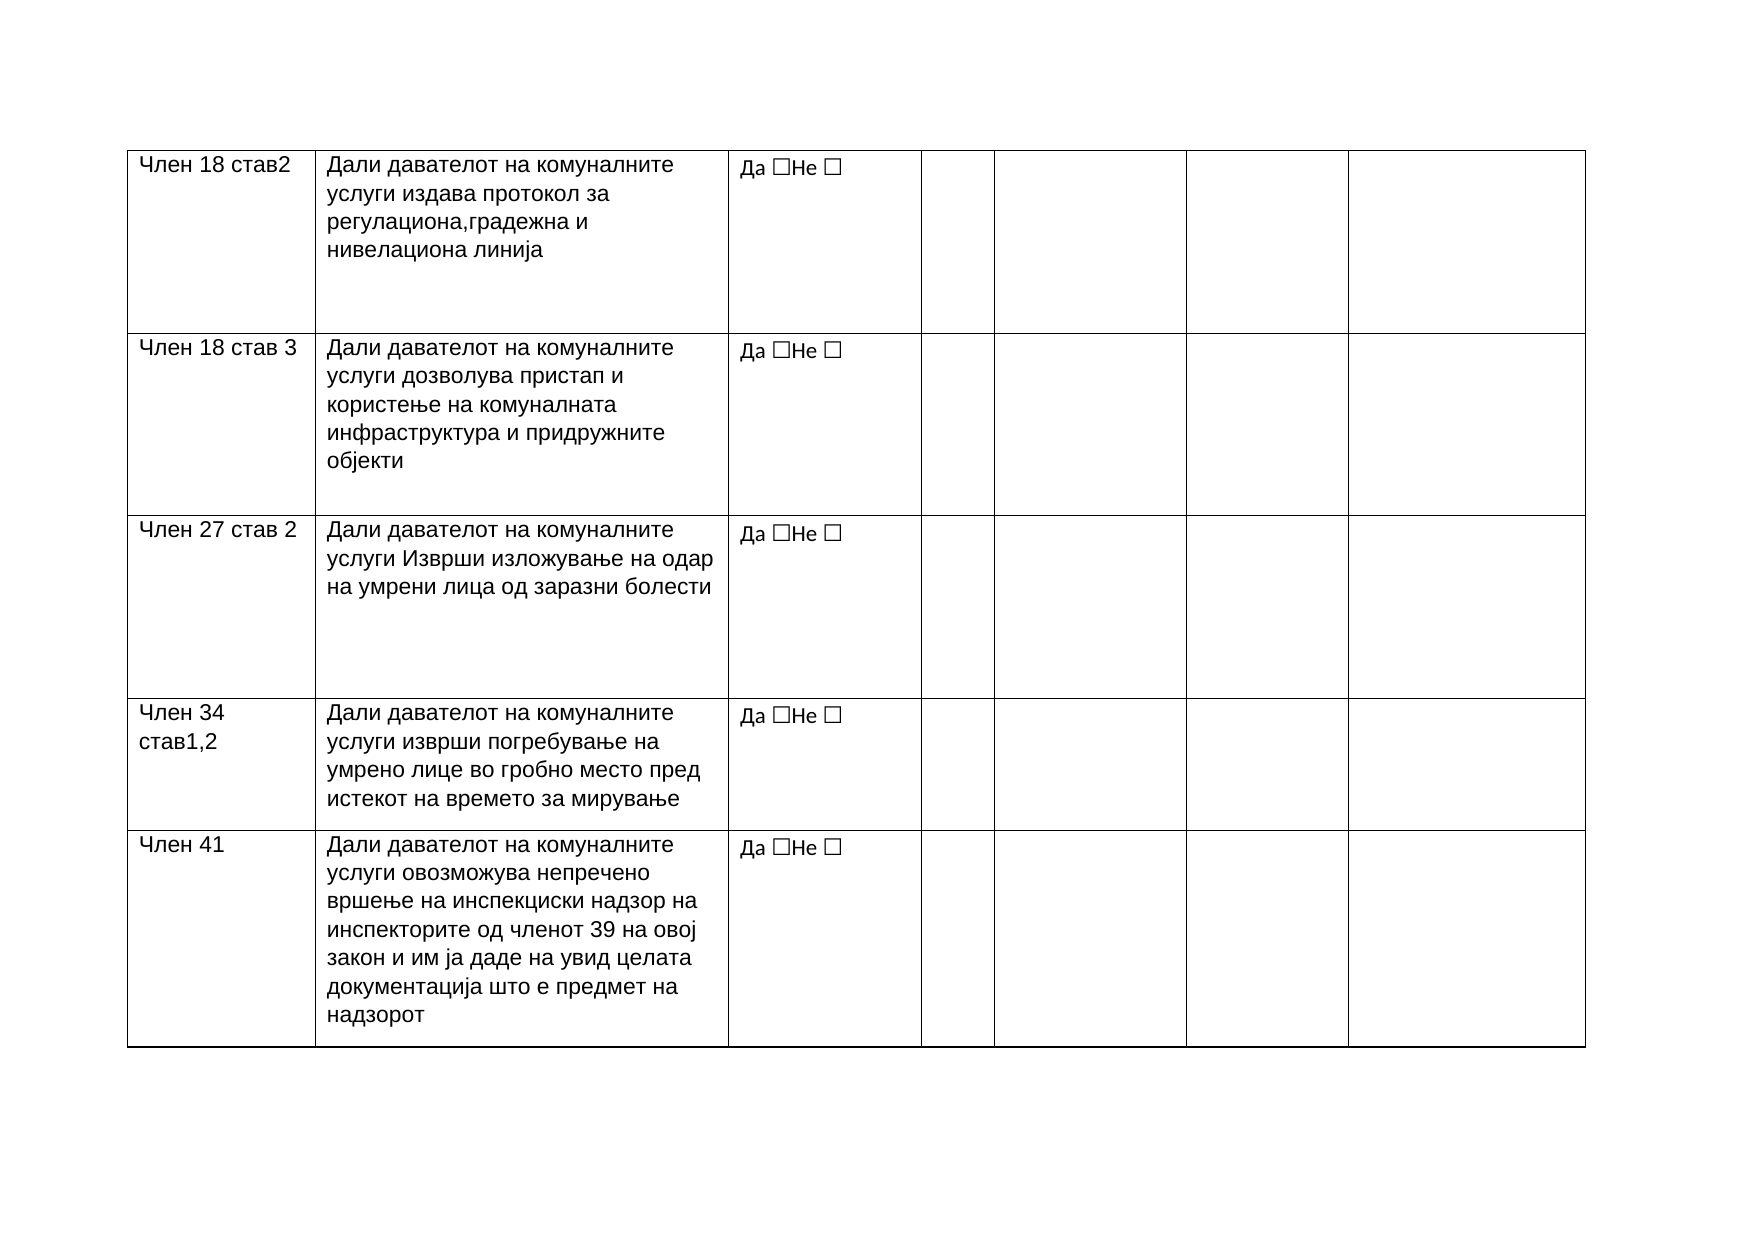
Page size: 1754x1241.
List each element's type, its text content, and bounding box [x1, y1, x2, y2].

table_cell [995, 516, 1186, 698]
table_cell [922, 151, 994, 333]
table_cell Член 34 став1,2 [128, 699, 315, 829]
table_cell [995, 831, 1186, 1046]
table_cell [922, 334, 994, 515]
table_cell Член 18 став2 [128, 151, 315, 333]
table_cell Дали давателот на комуналните услуги овозможува непречено вршење на инспекциски надзор на инспекторите од членот 39 на овој закон и им ја даде на увид целата документација што е предмет на надзорот [316, 831, 728, 1046]
table_cell Дали давателот на комуналните услуги издава протокол за регулациона,градежна и нивелациона линија [316, 151, 728, 333]
table_cell [1187, 151, 1348, 333]
table_cell [995, 334, 1186, 515]
table_cell Член 27 став 2 [128, 516, 315, 698]
table_cell [1187, 516, 1348, 698]
table_cell [1349, 516, 1585, 698]
table_cell [995, 151, 1186, 333]
table_cell Дали давателот на комуналните услуги Изврши изложување на одар на умрени лица од заразни болести [316, 516, 728, 698]
table_cell Да ☐Не ☐ [729, 334, 921, 515]
table_cell Да ☐Не ☐ [729, 831, 921, 1046]
table_cell [1349, 334, 1585, 515]
table_cell [922, 699, 994, 829]
table_cell [922, 831, 994, 1046]
table_cell Дали давателот на комуналните услуги дозволува пристап и користење на комуналната инфраструктура и придружните објекти [316, 334, 728, 515]
table_cell Дали давателот на комуналните услуги изврши погребување на умрено лице во гробно место пред истекот на времето за мирување [316, 699, 728, 829]
table_cell [1187, 334, 1348, 515]
table_cell Член 41 [128, 831, 315, 1046]
table_cell [922, 516, 994, 698]
table_cell Да ☐Не ☐ [729, 516, 921, 698]
table_cell [1187, 699, 1348, 829]
table_cell [1187, 831, 1348, 1046]
table_cell Да ☐Не ☐ [729, 151, 921, 333]
table_cell [1349, 699, 1585, 829]
table_cell [1349, 151, 1585, 333]
table_cell Да ☐Не ☐ [729, 699, 921, 829]
table_cell Член 18 став 3 [128, 334, 315, 515]
table_cell [1349, 831, 1585, 1046]
table_cell [995, 699, 1186, 829]
